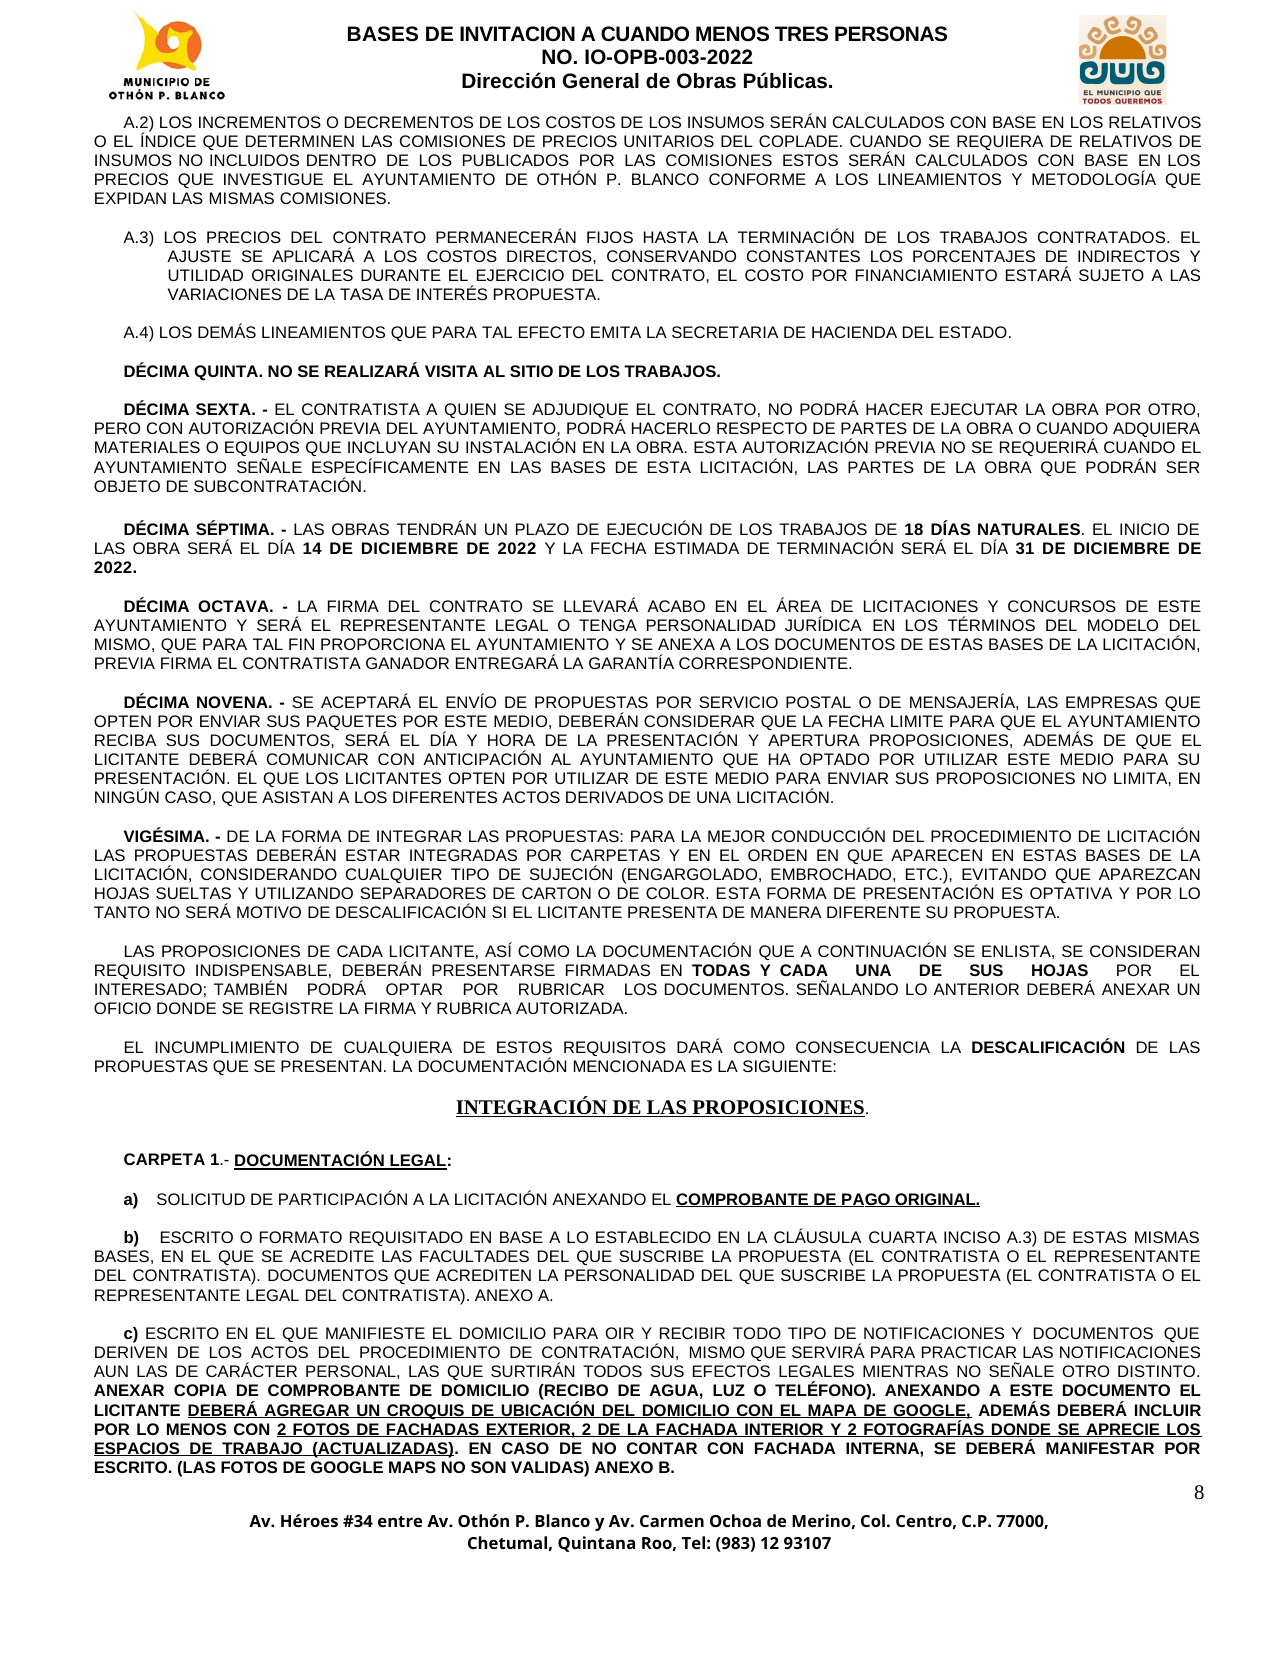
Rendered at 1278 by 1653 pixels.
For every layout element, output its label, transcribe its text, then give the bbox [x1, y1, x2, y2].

text b) ESCRITO O FORMATO REQUISITADO EN BASE A LO ESTABLECIDO EN LA CLÁUSULA CUARTA INCISO A.3) DE ESTAS MISMAS BASES, EN EL QUE SE ACREDITE LAS FACULTADES DEL QUE SUSCRIBE LA PROPUESTA (EL CONTRATISTA O EL REPRESENTANTE DEL CONTRATISTA). DOCUMENTOS QUE ACREDITEN LA PERSONALIDAD DEL QUE SUSCRIBE LA PROPUESTA (EL CONTRATISTA O EL REPRESENTANTE LEGAL DEL CONTRATISTA). ANEXO A. [94, 1228, 1201, 1304]
text A.4) LOS DEMÁS LINEAMIENTOS QUE PARA TAL EFECTO EMITA LA SECRETARIA DE HACIENDA DEL ESTADO. [94, 323, 1201, 342]
text A.3) LOS PRECIOS DEL CONTRATO PERMANECERÁN FIJOS HASTA LA TERMINACIÓN DE LOS TRABAJOS CONTRATADOS. EL AJUSTE SE APLICARÁ A LOS COSTOS DIRECTOS, CONSERVANDO CONSTANTES LOS PORCENTAJES DE INDIRECTOS Y UTILIDAD ORIGINALES DURANTE EL EJERCICIO DEL CONTRATO, EL COSTO POR FINANCIAMIENTO ESTARÁ SUJETO A LAS VARIACIONES DE LA TASA DE INTERÉS PROPUESTA. [123, 227, 1201, 304]
picture [104, 0, 237, 112]
text INTEGRACIÓN DE LAS PROPOSICIONES. [94, 1095, 1201, 1119]
text DÉCIMA SEXTA. - EL CONTRATISTA A QUIEN SE ADJUDIQUE EL CONTRATO, NO PODRÁ HACER EJECUTAR LA OBRA POR OTRO, PERO CON AUTORIZACIÓN PREVIA DEL AYUNTAMIENTO, PODRÁ HACERLO RESPECTO DE PARTES DE LA OBRA O CUANDO ADQUIERA MATERIALES O EQUIPOS QUE INCLUYAN SU INSTALACIÓN EN LA OBRA. ESTA AUTORIZACIÓN PREVIA NO SE REQUERIRÁ CUANDO EL AYUNTAMIENTO SEÑALE ESPECÍFICAMENTE EN LAS BASES DE ESTA LICITACIÓN, LAS PARTES DE LA OBRA QUE PODRÁN SER OBJETO DE SUBCONTRATACIÓN. [94, 400, 1201, 496]
text DÉCIMA QUINTA. NO SE REALIZARÁ VISITA AL SITIO DE LOS TRABAJOS. [94, 362, 1201, 381]
text DÉCIMA OCTAVA. - LA FIRMA DEL CONTRATO SE LLEVARÁ ACABO EN EL ÁREA DE LICITACIONES Y CONCURSOS DE ESTE AYUNTAMIENTO Y SERÁ EL REPRESENTANTE LEGAL O TENGA PERSONALIDAD JURÍDICA EN LOS TÉRMINOS DEL MODELO DEL MISMO, QUE PARA TAL FIN PROPORCIONA EL AYUNTAMIENTO Y SE ANEXA A LOS DOCUMENTOS DE ESTAS BASES DE LA LICITACIÓN, PREVIA FIRMA EL CONTRATISTA GANADOR ENTREGARÁ LA GARANTÍA CORRESPONDIENTE. [94, 597, 1201, 673]
text DÉCIMA NOVENA. - SE ACEPTARÁ EL ENVÍO DE PROPUESTAS POR SERVICIO POSTAL O DE MENSAJERÍA, LAS EMPRESAS QUE OPTEN POR ENVIAR SUS PAQUETES POR ESTE MEDIO, DEBERÁN CONSIDERAR QUE LA FECHA LIMITE PARA QUE EL AYUNTAMIENTO RECIBA SUS DOCUMENTOS, SERÁ EL DÍA Y HORA DE LA PRESENTACIÓN Y APERTURA PROPOSICIONES, ADEMÁS DE QUE EL LICITANTE DEBERÁ COMUNICAR CON ANTICIPACIÓN AL AYUNTAMIENTO QUE HA OPTADO POR UTILIZAR ESTE MEDIO PARA SU PRESENTACIÓN. EL QUE LOS LICITANTES OPTEN POR UTILIZAR DE ESTE MEDIO PARA ENVIAR SUS PROPOSICIONES NO LIMITA, EN NINGÚN CASO, QUE ASISTAN A LOS DIFERENTES ACTOS DERIVADOS DE UNA LICITACIÓN. [94, 692, 1201, 807]
text c) ESCRITO EN EL QUE MANIFIESTE EL DOMICILIO PARA OIR Y RECIBIR TODO TIPO DE NOTIFICACIONES Y DOCUMENTOS QUE DERIVEN DE LOS ACTOS DEL PROCEDIMIENTO DE CONTRATACIÓN, MISMO QUE SERVIRÁ PARA PRACTICAR LAS NOTIFICACIONES AUN LAS DE CARÁCTER PERSONAL, LAS QUE SURTIRÁN TODOS SUS EFECTOS LEGALES MIENTRAS NO SEÑALE OTRO DISTINTO. ANEXAR COPIA DE COMPROBANTE DE DOMICILIO (RECIBO DE AGUA, LUZ O TELÉFONO). ANEXANDO A ESTE DOCUMENTO EL LICITANTE DEBERÁ AGREGAR UN CROQUIS DE UBICACIÓN DEL DOMICILIO CON EL MAPA DE GOOGLE, ADEMÁS DEBERÁ INCLUIR POR LO MENOS CON 2 FOTOS DE FACHADAS EXTERIOR, 2 DE LA FACHADA INTERIOR Y 2 FOTOGRAFÍAS DONDE SE APRECIE LOS ESPACIOS DE TRABAJO (ACTUALIZADAS). EN CASO DE NO CONTAR CON FACHADA INTERNA, SE DEBERÁ MANIFESTAR POR ESCRITO. (LAS FOTOS DE GOOGLE MAPS NO SON VALIDAS) ANEXO B. [94, 1324, 1201, 1477]
text EL INCUMPLIMIENTO DE CUALQUIERA DE ESTOS REQUISITOS DARÁ COMO CONSECUENCIA LA DESCALIFICACIÓN DE LAS PROPUESTAS QUE SE PRESENTAN. LA DOCUMENTACIÓN MENCIONADA ES LA SIGUIENTE: [94, 1037, 1201, 1076]
picture [1078, 15, 1167, 105]
text DÉCIMA SÉPTIMA. - LAS OBRAS TENDRÁN UN PLAZO DE EJECUCIÓN DE LOS TRABAJOS DE 18 DÍAS NATURALES. EL INICIO DE LAS OBRA SERÁ EL DÍA 14 DE DICIEMBRE DE 2022 Y LA FECHA ESTIMADA DE TERMINACIÓN SERÁ EL DÍA 31 DE DICIEMBRE DE 2022. [94, 520, 1201, 577]
text LAS PROPOSICIONES DE CADA LICITANTE, ASÍ COMO LA DOCUMENTACIÓN QUE A CONTINUACIÓN SE ENLISTA, SE CONSIDERAN REQUISITO INDISPENSABLE, DEBERÁN PRESENTARSE FIRMADAS EN TODAS Y CADA UNA DE SUS HOJAS POR EL INTERESADO; TAMBIÉN PODRÁ OPTAR POR RUBRICAR LOS DOCUMENTOS. SEÑALANDO LO ANTERIOR DEBERÁ ANEXAR UN OFICIO DONDE SE REGISTRE LA FIRMA Y RUBRICA AUTORIZADA. [94, 942, 1201, 1018]
text VIGÉSIMA. - DE LA FORMA DE INTEGRAR LAS PROPUESTAS: PARA LA MEJOR CONDUCCIÓN DEL PROCEDIMIENTO DE LICITACIÓN LAS PROPUESTAS DEBERÁN ESTAR INTEGRADAS POR CARPETAS Y EN EL ORDEN EN QUE APARECEN EN ESTAS BASES DE LA LICITACIÓN, CONSIDERANDO CUALQUIER TIPO DE SUJECIÓN (ENGARGOLADO, EMBROCHADO, ETC.), EVITANDO QUE APAREZCAN HOJAS SUELTAS Y UTILIZANDO SEPARADORES DE CARTON O DE COLOR. ESTA FORMA DE PRESENTACIÓN ES OPTATIVA Y POR LO TANTO NO SERÁ MOTIVO DE DESCALIFICACIÓN SI EL LICITANTE PRESENTA DE MANERA DIFERENTE SU PROPUESTA. [94, 827, 1201, 922]
text a) SOLICITUD DE PARTICIPACIÓN A LA LICITACIÓN ANEXANDO EL COMPROBANTE DE PAGO ORIGINAL. [94, 1189, 1201, 1209]
text CARPETA 1.- DOCUMENTACIÓN LEGAL: [94, 1150, 1201, 1170]
text A.2) LOS INCREMENTOS O DECREMENTOS DE LOS COSTOS DE LOS INSUMOS SERÁN CALCULADOS CON BASE EN LOS RELATIVOS O EL ÍNDICE QUE DETERMINEN LAS COMISIONES DE PRECIOS UNITARIOS DEL COPLADE. CUANDO SE REQUIERA DE RELATIVOS DE INSUMOS NO INCLUIDOS DENTRO DE LOS PUBLICADOS POR LAS COMISIONES ESTOS SERÁN CALCULADOS CON BASE EN LOS PRECIOS QUE INVESTIGUE EL AYUNTAMIENTO DE OTHÓN P. BLANCO CONFORME A LOS LINEAMIENTOS Y METODOLOGÍA QUE EXPIDAN LAS MISMAS COMISIONES. [94, 112, 1201, 208]
